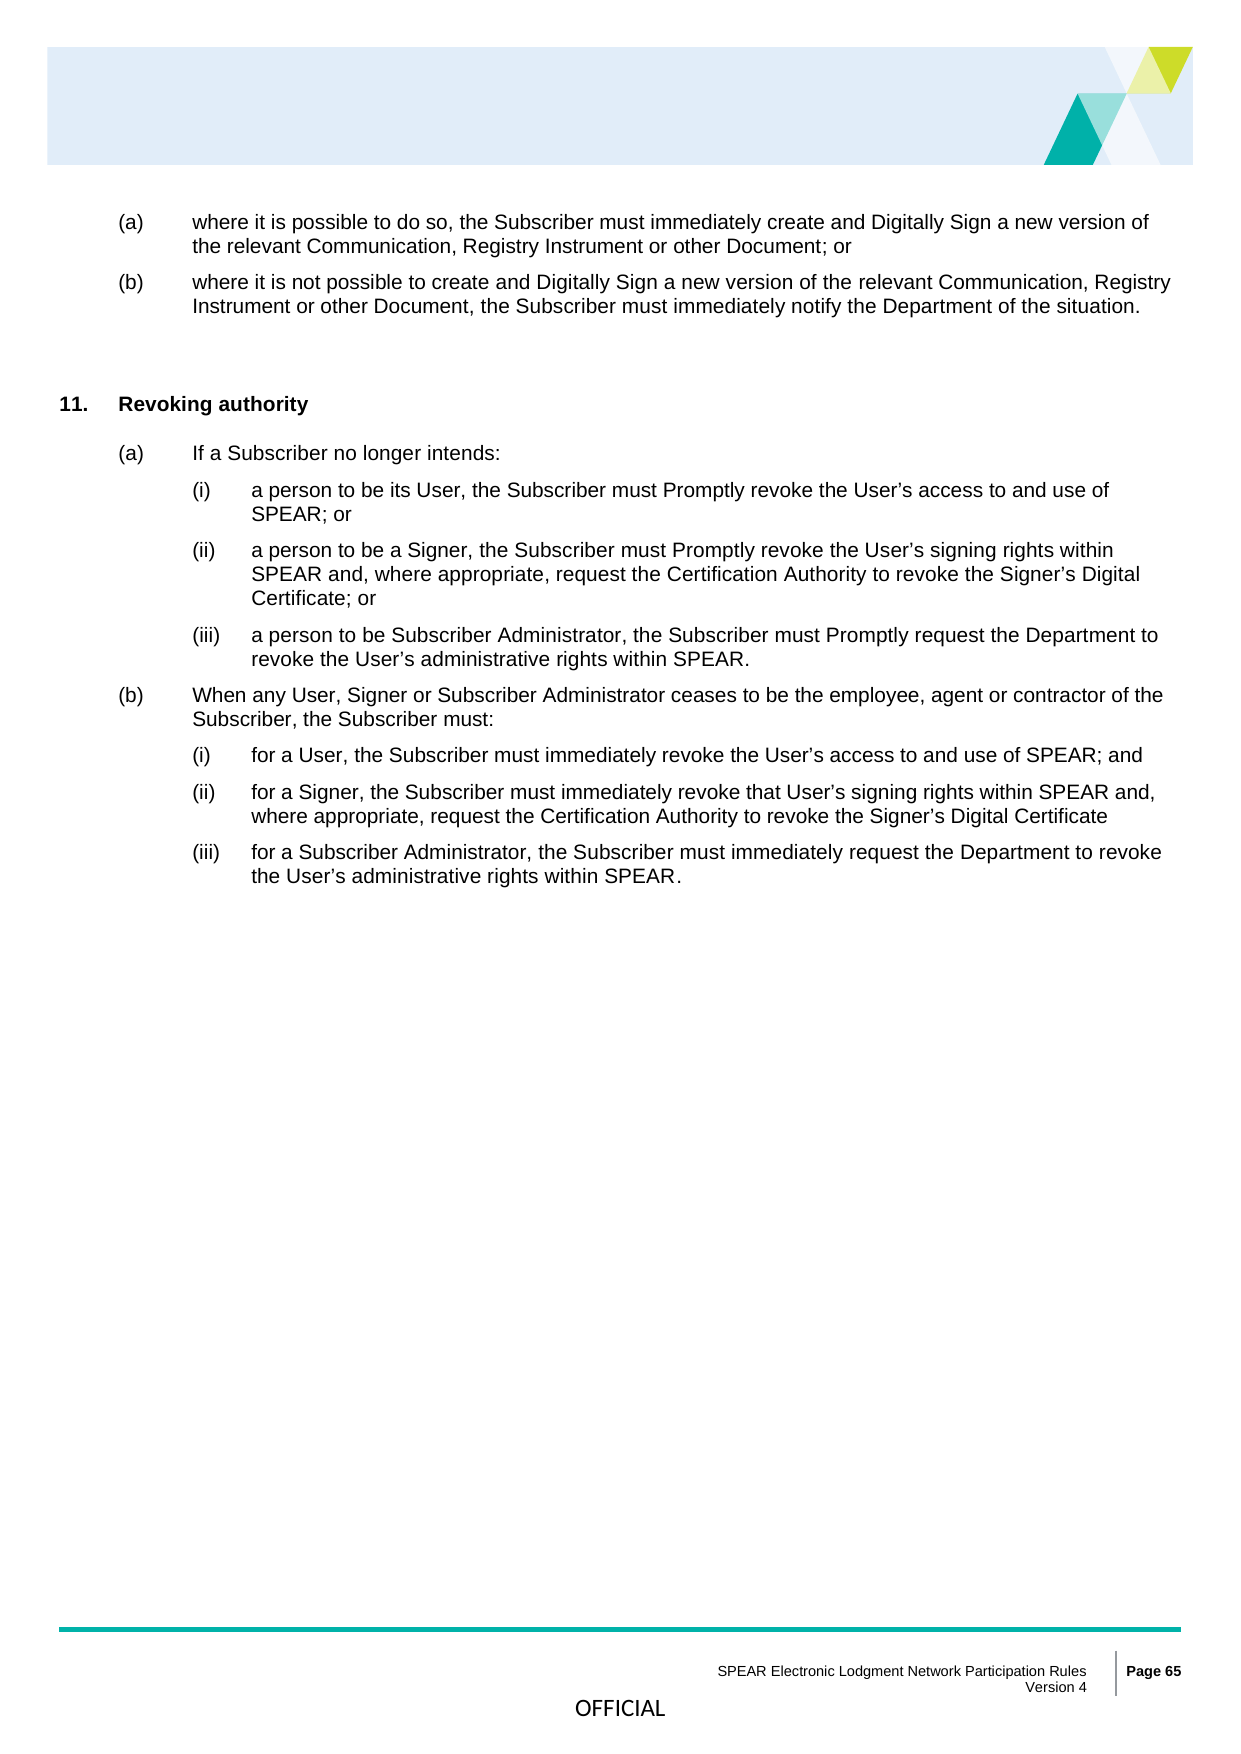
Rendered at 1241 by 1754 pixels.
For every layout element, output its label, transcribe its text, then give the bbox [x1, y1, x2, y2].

text (ii) for a Signer, the Subscriber must immediately revoke that User’s signing rights within SPEAR and, where appropriate, request the Certification Authority to revoke the Signer’s Digital Certificate [192, 780, 1181, 828]
text (i) for a User, the Subscriber must immediately revoke the User’s access to and use of SPEAR; and [192, 743, 1181, 767]
text (iii) for a Subscriber Administrator, the Subscriber must immediately request the Department to revoke the User’s administrative rights within SPEAR. [192, 840, 1181, 888]
text (i) a person to be its User, the Subscriber must Promptly revoke the User’s access to and use of SPEAR; or [192, 478, 1181, 526]
text 11. Revoking authority [59, 392, 1181, 416]
text (iii) a person to be Subscriber Administrator, the Subscriber must Promptly request the Department to revoke the User’s administrative rights within SPEAR. [192, 622, 1181, 670]
list where it is not possible to create and Digitally Sign a new version of the relevant Communication, Registry Instrument or other Document, the Subscriber must immediately notify the Department of the situation. [118, 270, 1181, 318]
text (b) When any User, Signer or Subscriber Administrator ceases to be the employee, agent or contractor of the Subscriber, the Subscriber must: [118, 683, 1181, 731]
text (a) If a Subscriber no longer intends: [118, 440, 1181, 465]
list where it is possible to do so, the Subscriber must immediately create and Digitally Sign a new version of the relevant Communication, Registry Instrument or other Document; or [118, 209, 1181, 257]
text (ii) a person to be a Signer, the Subscriber must Promptly revoke the User’s signing rights within SPEAR and, where appropriate, request the Certification Authority to revoke the Signer’s Digital Certificate; or [192, 538, 1181, 610]
